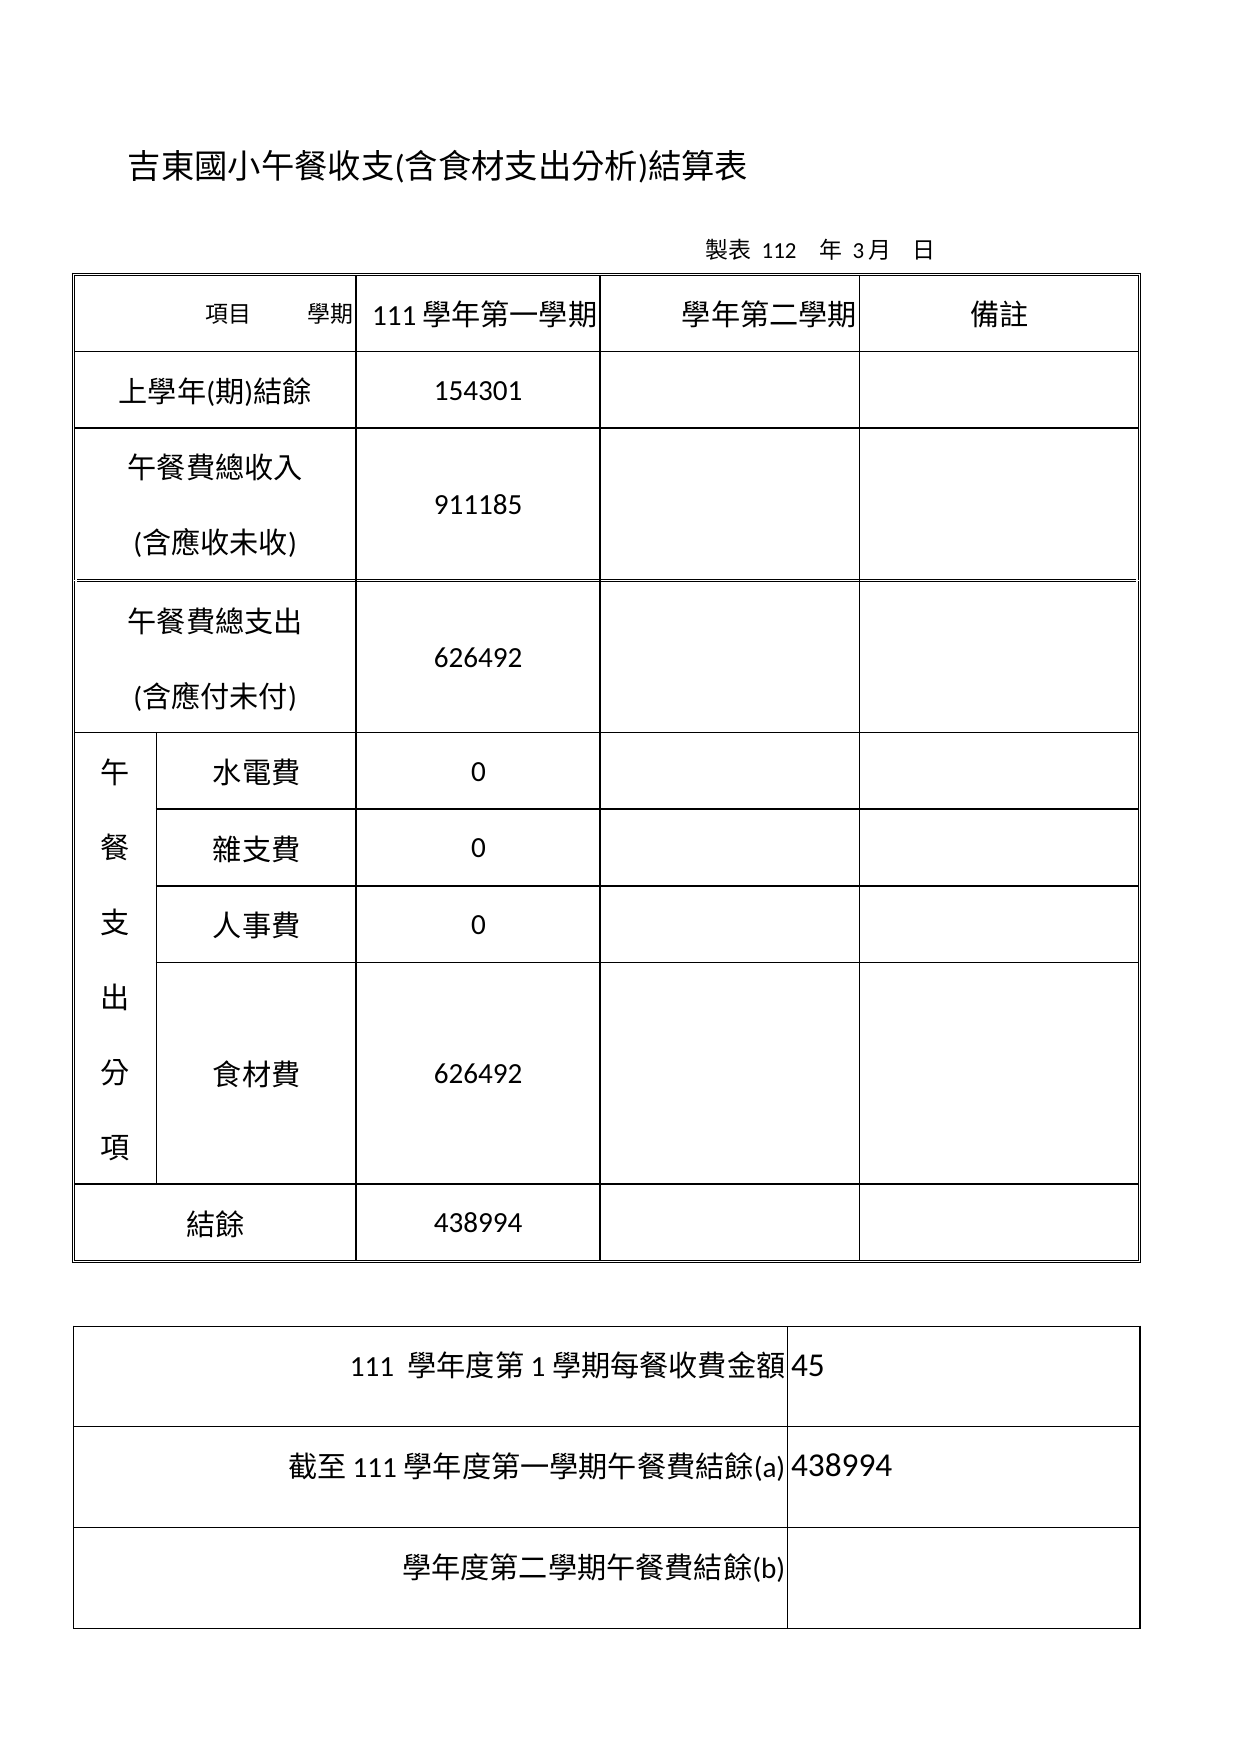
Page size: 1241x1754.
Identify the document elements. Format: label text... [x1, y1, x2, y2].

table_cell 911185 [357, 429, 599, 579]
table_cell [788, 1528, 1139, 1628]
table_cell [601, 887, 859, 961]
table_cell [601, 733, 859, 808]
table_cell 154301 [357, 352, 599, 427]
table_header 111 學年度第 1 學期每餐收費金額 [74, 1327, 787, 1426]
table_cell [860, 887, 1138, 961]
table_cell 結餘 [75, 1185, 355, 1260]
table_cell 0 [357, 733, 599, 808]
table_cell 626492 [357, 963, 599, 1183]
table_cell 午餐費總支出 (含應付未付) [75, 579, 355, 732]
table_cell 0 [357, 810, 599, 885]
table_cell 食材費 [157, 963, 355, 1183]
table_header 備註 [860, 276, 1138, 351]
table_cell 438994 [788, 1427, 1139, 1527]
table_cell 午餐支出分項 [75, 733, 156, 1183]
table_cell [860, 429, 1138, 579]
table_cell 0 [357, 887, 599, 961]
table_cell 截至111 學年度第一學期午餐費結餘(a) [74, 1427, 787, 1527]
table_cell [601, 1185, 859, 1260]
table_cell 水電費 [157, 733, 355, 808]
text 吉東國小午餐收支(含食材支出分析)結算表 [75, 127, 1165, 202]
table_cell 雜支費 [157, 810, 355, 885]
table_cell 626492 [357, 582, 599, 732]
text 製表 112 年 3月 日 [75, 230, 1165, 267]
table_header 項目 學期 [75, 276, 355, 351]
table_cell 438994 [357, 1185, 599, 1260]
table_cell [860, 810, 1138, 885]
table_cell [601, 963, 859, 1183]
table_cell 人事費 [157, 887, 355, 961]
table_cell [860, 1185, 1138, 1260]
table_cell [860, 352, 1138, 427]
table_cell [860, 733, 1138, 808]
table_cell [601, 352, 859, 427]
table_cell [601, 810, 859, 885]
table_header 45 [788, 1327, 1139, 1426]
table_cell [860, 579, 1138, 732]
table_cell [601, 582, 859, 732]
table_cell 上學年(期)結餘 [75, 352, 355, 427]
table_cell 學年度第二學期午餐費結餘(b) [74, 1528, 787, 1628]
table_cell [601, 429, 859, 579]
table_header 111學年第一學期 [357, 276, 599, 351]
table_cell [860, 963, 1138, 1183]
table_header 學年第二學期 [601, 276, 859, 351]
table_cell 午餐費總收入 (含應收未收) [75, 429, 355, 579]
